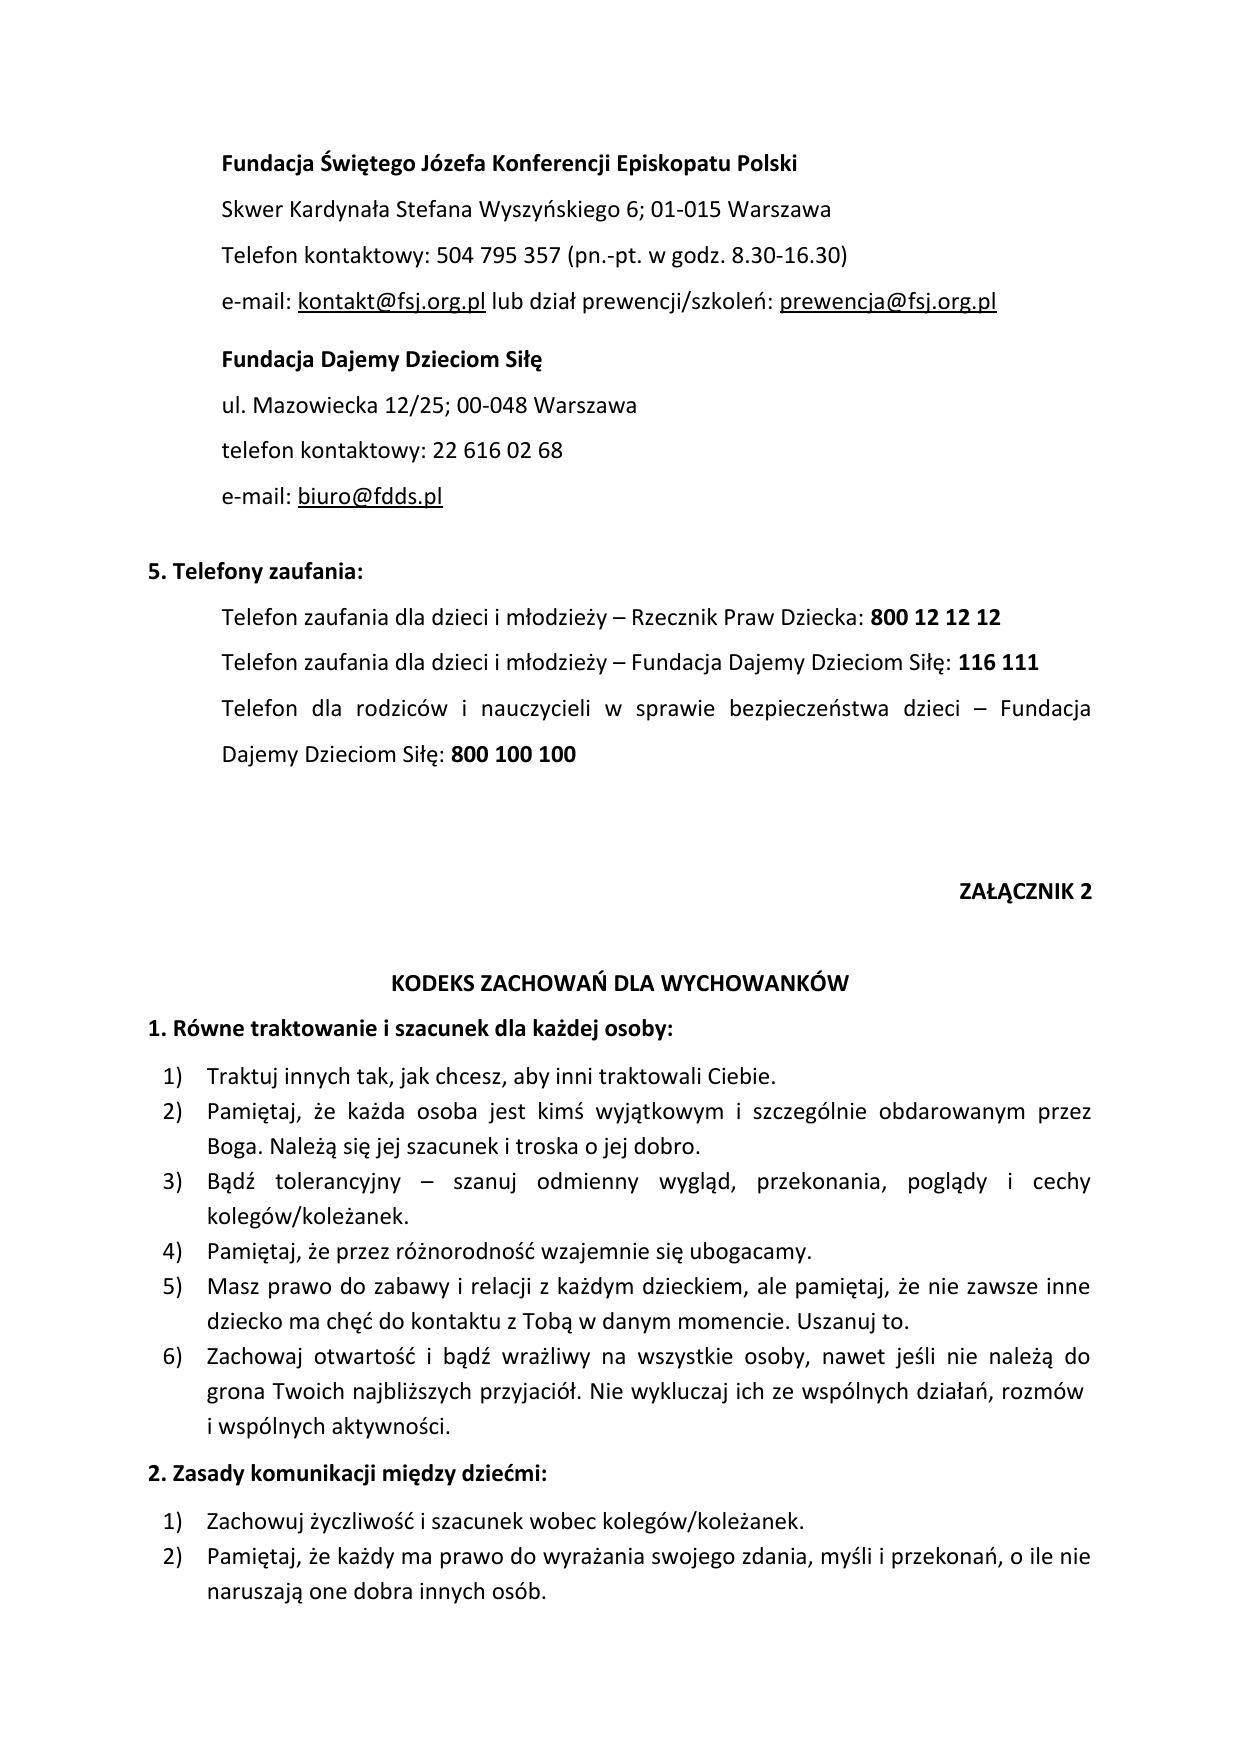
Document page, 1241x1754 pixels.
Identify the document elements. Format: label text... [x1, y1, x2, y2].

text ul. Mazowiecka 12/25; 00-048 Warszawa [221, 389, 1093, 419]
text e-mail: kontakt@fsj.org.pl lub dział prewencji/szkoleń: prewencja@fsj.org.pl [221, 285, 1093, 315]
text Telefon dla rodziców i nauczycieli w sprawie bezpieczeństwa dzieci – Fundacja Dajemy Dzieciom Siłę: 800 100 100 [221, 692, 1093, 768]
list Pamiętaj, że każda osoba jest kimś wyjątkowym i szczególnie obdarowanym przez Boga. Należą się jej szacunek i troska o jej dobro. [162, 1095, 1093, 1160]
text Fundacja Dajemy Dzieciom Siłę [221, 343, 1093, 373]
list Zachowaj otwartość i bądź wrażliwy na wszystkie osoby, nawet jeśli nie należą do grona Twoich najbliższych przyjaciół. Nie wykluczaj ich ze wspólnych działań, rozmów i wspólnych aktywności. [162, 1340, 1093, 1440]
text KODEKS ZACHOWAŃ DLA WYCHOWANKÓW [148, 967, 1093, 997]
text Telefon kontaktowy: 504 795 357 (pn.-pt. w godz. 8.30-16.30) [221, 239, 1093, 269]
text e-mail: biuro@fdds.pl [221, 480, 1093, 511]
text 5. Telefony zaufania: [148, 555, 1093, 586]
list Traktuj innych tak, jak chcesz, aby inni traktowali Ciebie. [162, 1060, 1093, 1090]
text 1. Równe traktowanie i szacunek dla każdej osoby: [148, 1012, 1093, 1043]
list Masz prawo do zabawy i relacji z każdym dzieckiem, ale pamiętaj, że nie zawsze inne dziecko ma chęć do kontaktu z Tobą w danym momencie. Uszanuj to. [162, 1270, 1093, 1335]
text Telefon zaufania dla dzieci i młodzieży – Rzecznik Praw Dziecka: 800 12 12 12 [221, 601, 1093, 631]
text Skwer Kardynała Stefana Wyszyńskiego 6; 01-015 Warszawa [221, 193, 1093, 224]
text ZAŁĄCZNIK 2 [148, 875, 1093, 906]
list Pamiętaj, że każdy ma prawo do wyrażania swojego zdania, myśli i przekonań, o ile nie naruszają one dobra innych osób. [162, 1540, 1093, 1605]
list Bądź tolerancyjny – szanuj odmienny wygląd, przekonania, poglądy i cechy kolegów/koleżanek. [162, 1165, 1093, 1230]
text 2. Zasady komunikacji między dziećmi: [148, 1457, 1093, 1488]
list Zachowuj życzliwość i szacunek wobec kolegów/koleżanek. [162, 1505, 1093, 1535]
list Pamiętaj, że przez różnorodność wzajemnie się ubogacamy. [162, 1235, 1093, 1265]
text Fundacja Świętego Józefa Konferencji Episkopatu Polski [221, 148, 1093, 178]
text telefon kontaktowy: 22 616 02 68 [221, 434, 1093, 465]
text Telefon zaufania dla dzieci i młodzieży – Fundacja Dajemy Dzieciom Siłę: 116 111 [221, 647, 1093, 677]
